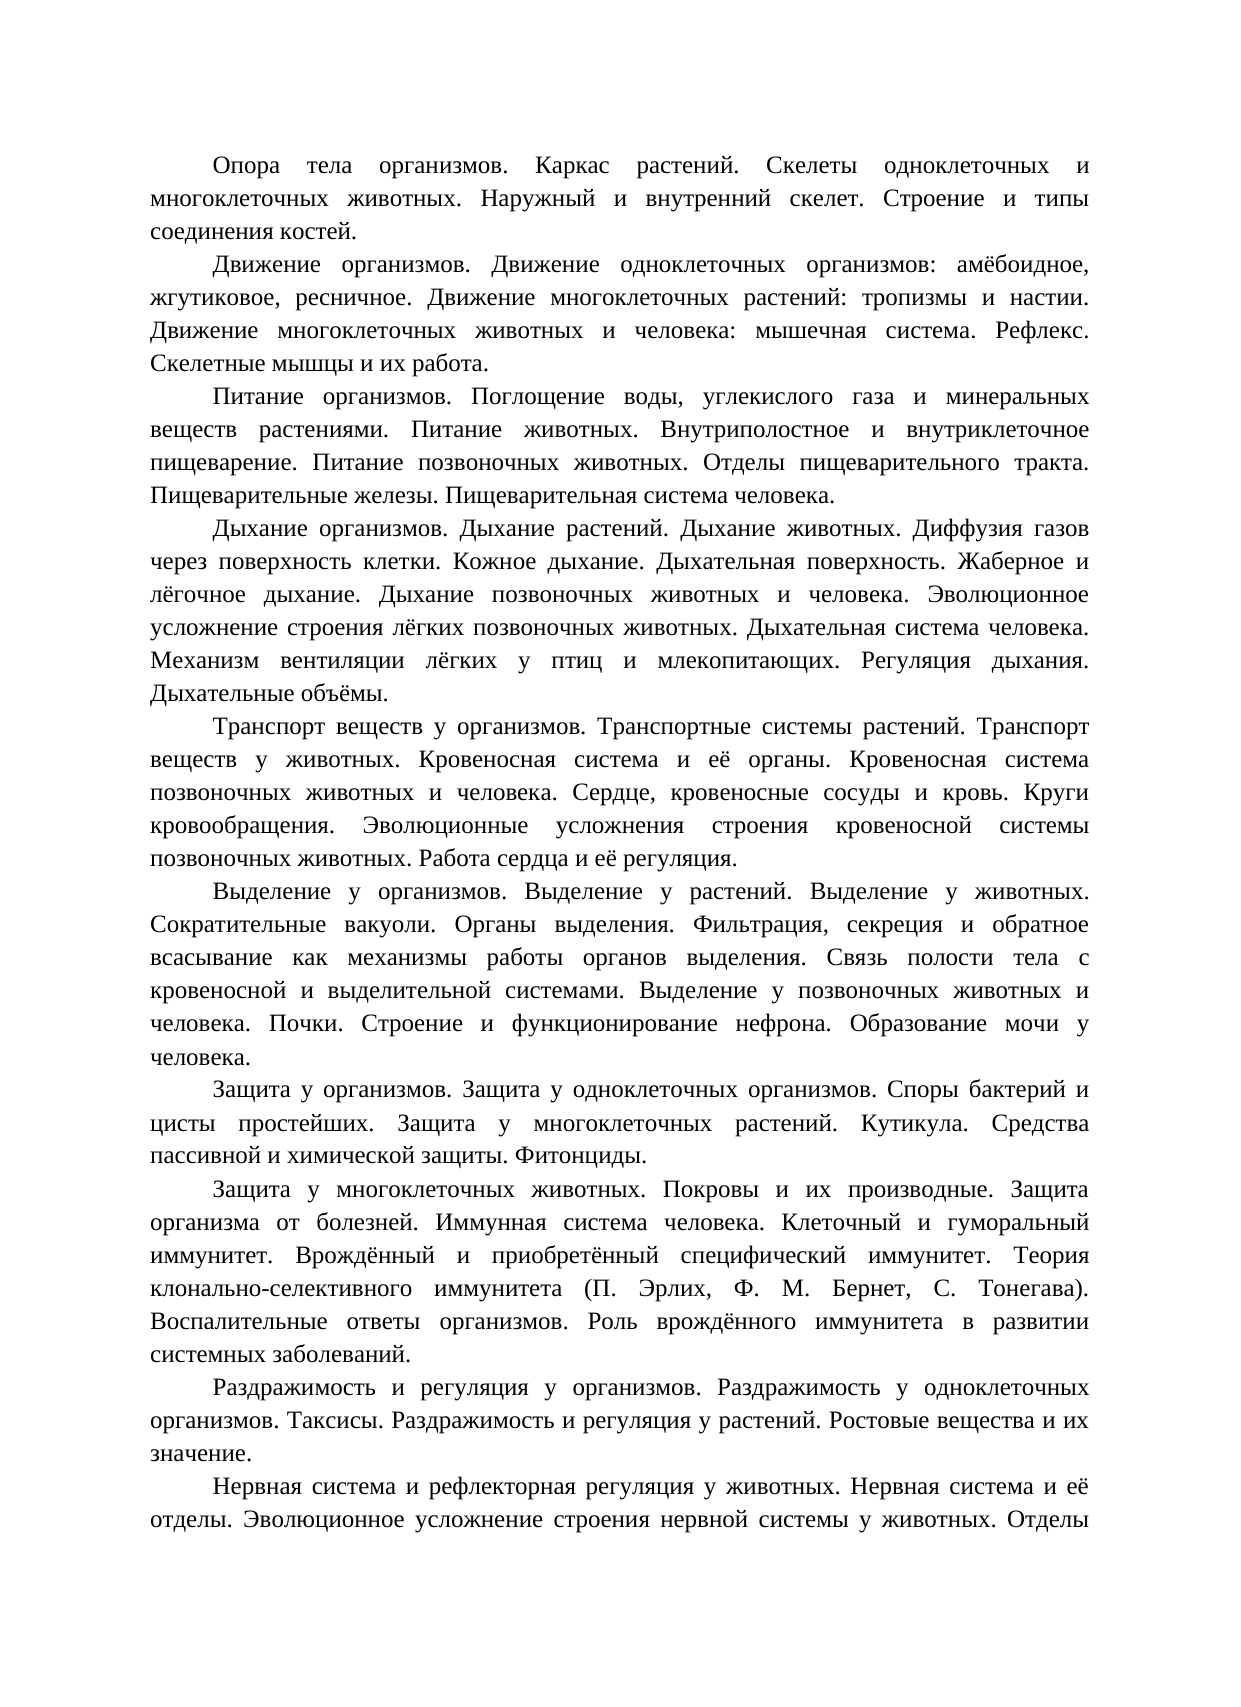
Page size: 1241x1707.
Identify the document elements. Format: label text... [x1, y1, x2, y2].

text Транспорт веществ у организмов. Транспортные системы растений. Транспорт веществ у животных. Кровеносная система и её органы. Кровеносная система позвоночных животных и человека. Сердце, кровеносные сосуды и кровь. Круги кровообращения. Эволюционные усложнения строения кровеносной системы позвоночных животных. Работа сердца и её регуляция. [150, 711, 1090, 872]
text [150, 1471, 1090, 1533]
text Выделение у организмов. Выделение у растений. Выделение у животных. Сократительные вакуоли. Органы выделения. Фильтрация, секреция и обратное всасывание как механизмы работы органов выделения. Связь полости тела с кровеносной и выделительной системами. Выделение у позвоночных животных и человека. Почки. Строение и функционирование нефрона. Образование мочи у человека. [150, 876, 1090, 1070]
text Дыхание организмов. Дыхание растений. Дыхание животных. Диффузия газов через поверхность клетки. Кожное дыхание. Дыхательная поверхность. Жаберное и лёгочное дыхание. Дыхание позвоночных животных и человека. Эволюционное усложнение строения лёгких позвоночных животных. Дыхательная система человека. Механизм вентиляции лёгких у птиц и млекопитающих. Регуляция дыхания. Дыхательные объёмы. [150, 513, 1090, 707]
text Движение организмов. Движение одноклеточных организмов: амёбоидное, жгутиковое, ресничное. Движение многоклеточных растений: тропизмы и настии. Движение многоклеточных животных и человека: мышечная система. Рефлекс. Скелетные мышцы и их работа. [150, 249, 1090, 377]
text Питание организмов. Поглощение воды, углекислого газа и минеральных веществ растениями. Питание животных. Внутриполостное и внутриклеточное пищеварение. Питание позвоночных животных. Отделы пищеварительного тракта. Пищеварительные железы. Пищеварительная система человека. [150, 381, 1090, 509]
text Защита у многоклеточных животных. Покровы и их производные. Защита организма от болезней. Иммунная система человека. Клеточный и гуморальный иммунитет. Врождённый и приобретённый специфический иммунитет. Теория клонально-селективного иммунитета (П. Эрлих, Ф. М. Бернет, С. Тонегава). Воспалительные ответы организмов. Роль врождённого иммунитета в развитии системных заболеваний. [150, 1174, 1090, 1367]
text Защита у организмов. Защита у одноклеточных организмов. Споры бактерий и цисты простейших. Защита у многоклеточных растений. Кутикула. Средства пассивной и химической защиты. Фитонциды. [150, 1074, 1090, 1169]
text Раздражимость и регуляция у организмов. Раздражимость у одноклеточных организмов. Таксисы. Раздражимость и регуляция у растений. Ростовые вещества и их значение. [150, 1372, 1090, 1467]
text Опора тела организмов. Каркас растений. Скелеты одноклеточных и многоклеточных животных. Наружный и внутренний скелет. Строение и типы соединения костей. [150, 150, 1090, 245]
